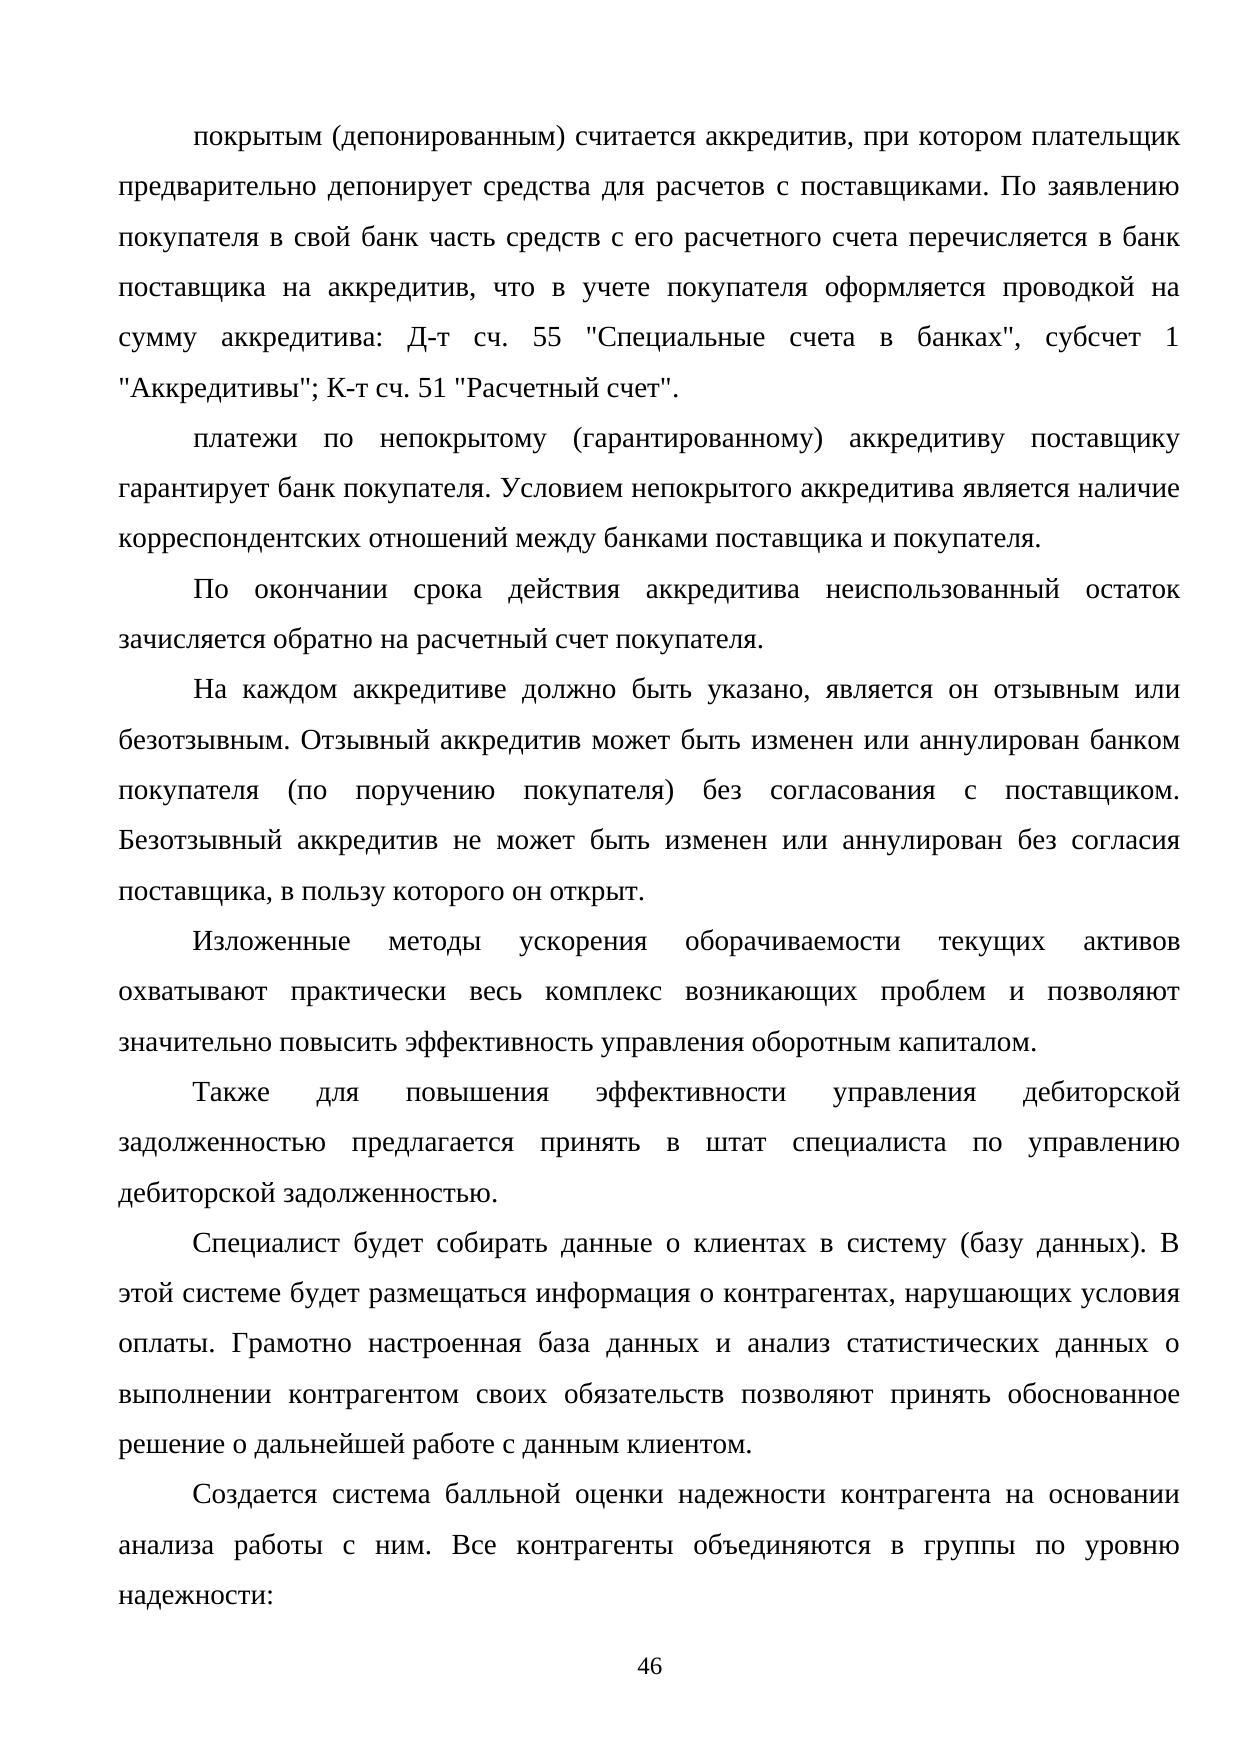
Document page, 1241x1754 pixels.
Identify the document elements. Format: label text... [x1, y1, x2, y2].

text По окончании срока действия аккредитива неиспользованный остаток зачисляется обратно на расчетный счет покупателя. [118, 571, 1181, 655]
text Создается система балльной оценки надежности контрагента на основании анализа работы с ним. Все контрагенты объединяются в группы по уровню надежности: [118, 1477, 1181, 1611]
text платежи по непокрытому (гарантированному) аккредитиву поставщику гарантирует банк покупателя. Условием непокрытого аккредитива является наличие корреспондентских отношений между банками поставщика и покупателя. [118, 420, 1181, 554]
text покрытым (депонированным) считается аккредитив, при котором плательщик предварительно депонирует средства для расчетов с поставщиками. По заявлению покупателя в свой банк часть средств с его расчетного счета перечисляется в банк поставщика на аккредитив, что в учете покупателя оформляется проводкой на сумму аккредитива: Д-т сч. 55 "Специальные счета в банках", субсчет 1 "Аккредитивы"; К-т сч. 51 "Расчетный счет". [118, 118, 1181, 403]
text Также для повышения эффективности управления дебиторской задолженностью предлагается принять в штат специалиста по управлению дебиторской задолженностью. [118, 1074, 1181, 1208]
text Специалист будет собирать данные о клиентах в систему (базу данных). В этой системе будет размещаться информация о контрагентах, нарушающих условия оплаты. Грамотно настроенная база данных и анализ статистических данных о выполнении контрагентом своих обязательств позволяют принять обоснованное решение о дальнейшей работе с данным клиентом. [118, 1225, 1181, 1460]
text На каждом аккредитиве должно быть указано, является он отзывным или безотзывным. Отзывный аккредитив может быть изменен или аннулирован банком покупателя (по поручению покупателя) без согласования с поставщиком. Безотзывный аккредитив не может быть изменен или аннулирован без согласия поставщика, в пользу которого он открыт. [118, 672, 1181, 906]
text Изложенные методы ускорения оборачиваемости текущих активов охватывают практически весь комплекс возникающих проблем и позволяют значительно повысить эффективность управления оборотным капиталом. [118, 923, 1181, 1057]
